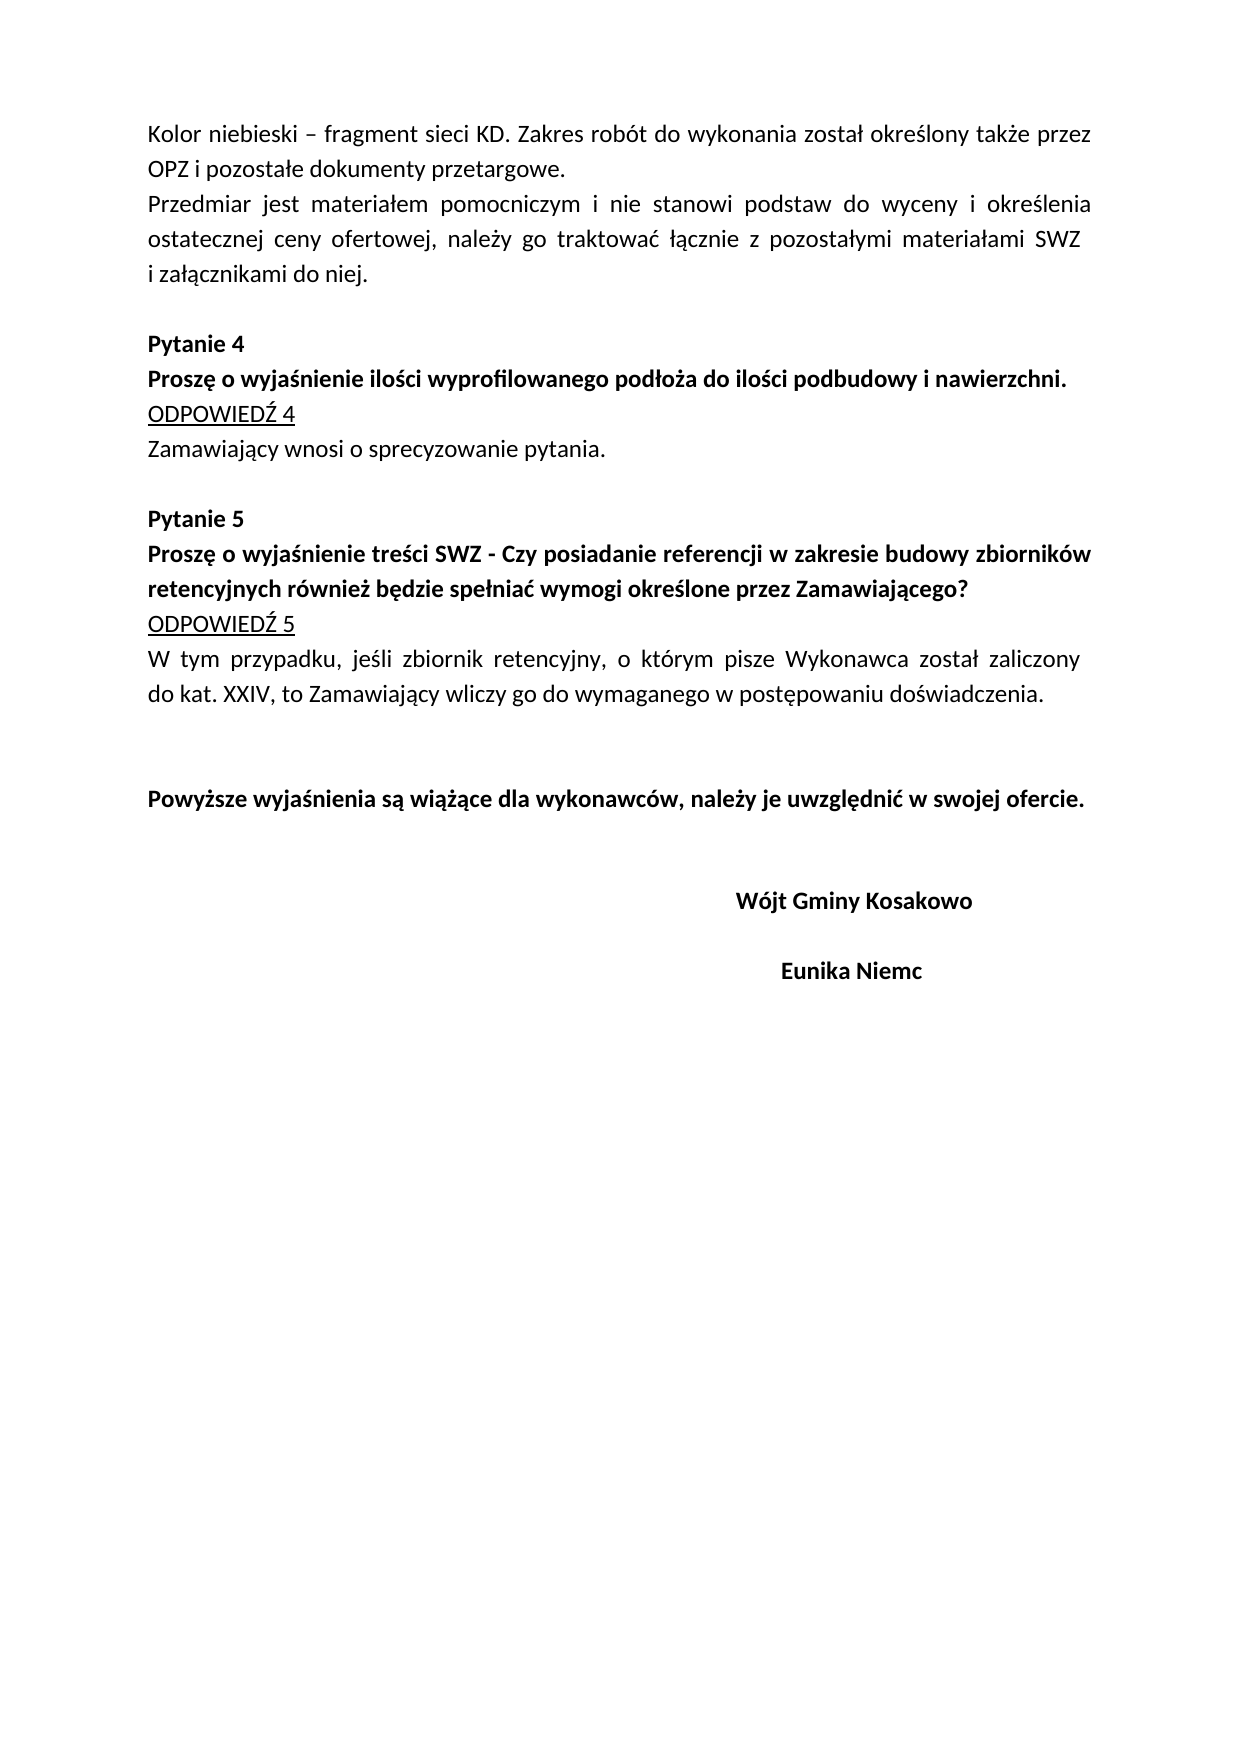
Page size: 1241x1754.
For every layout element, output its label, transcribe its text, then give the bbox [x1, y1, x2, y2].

text W tym przypadku, jeśli zbiornik retencyjny, o którym pisze Wykonawca został zaliczony do kat. XXIV, to Zamawiający wliczy go do wymaganego w postępowaniu doświadczenia. [148, 643, 1092, 709]
text Zamawiający wnosi o sprecyzowanie pytania. [148, 433, 1092, 464]
text Pytanie 4 [148, 328, 1092, 359]
text Powyższe wyjaśnienia są wiążące dla wykonawców, należy je uwzględnić w swojej ofercie. [148, 783, 1092, 846]
text Proszę o wyjaśnienie ilości wyprofilowanego podłoża do ilości podbudowy i nawierzchni. [148, 363, 1092, 394]
text ODPOWIEDŹ 4 [148, 398, 1092, 429]
text Pytanie 5 [148, 503, 1092, 534]
text Eunika Niemc [148, 955, 1092, 986]
text Proszę o wyjaśnienie treści SWZ - Czy posiadanie referencji w zakresie budowy zbiorników retencyjnych również będzie spełniać wymogi określone przez Zamawiającego? [148, 538, 1092, 604]
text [148, 118, 1092, 184]
text Przedmiar jest materiałem pomocniczym i nie stanowi podstaw do wyceny i określenia ostatecznej ceny ofertowej, należy go traktować łącznie z pozostałymi materiałami SWZ i załącznikami do niej. [148, 188, 1092, 289]
text Wójt Gminy Kosakowo [148, 885, 1092, 951]
text ODPOWIEDŹ 5 [148, 608, 1092, 639]
